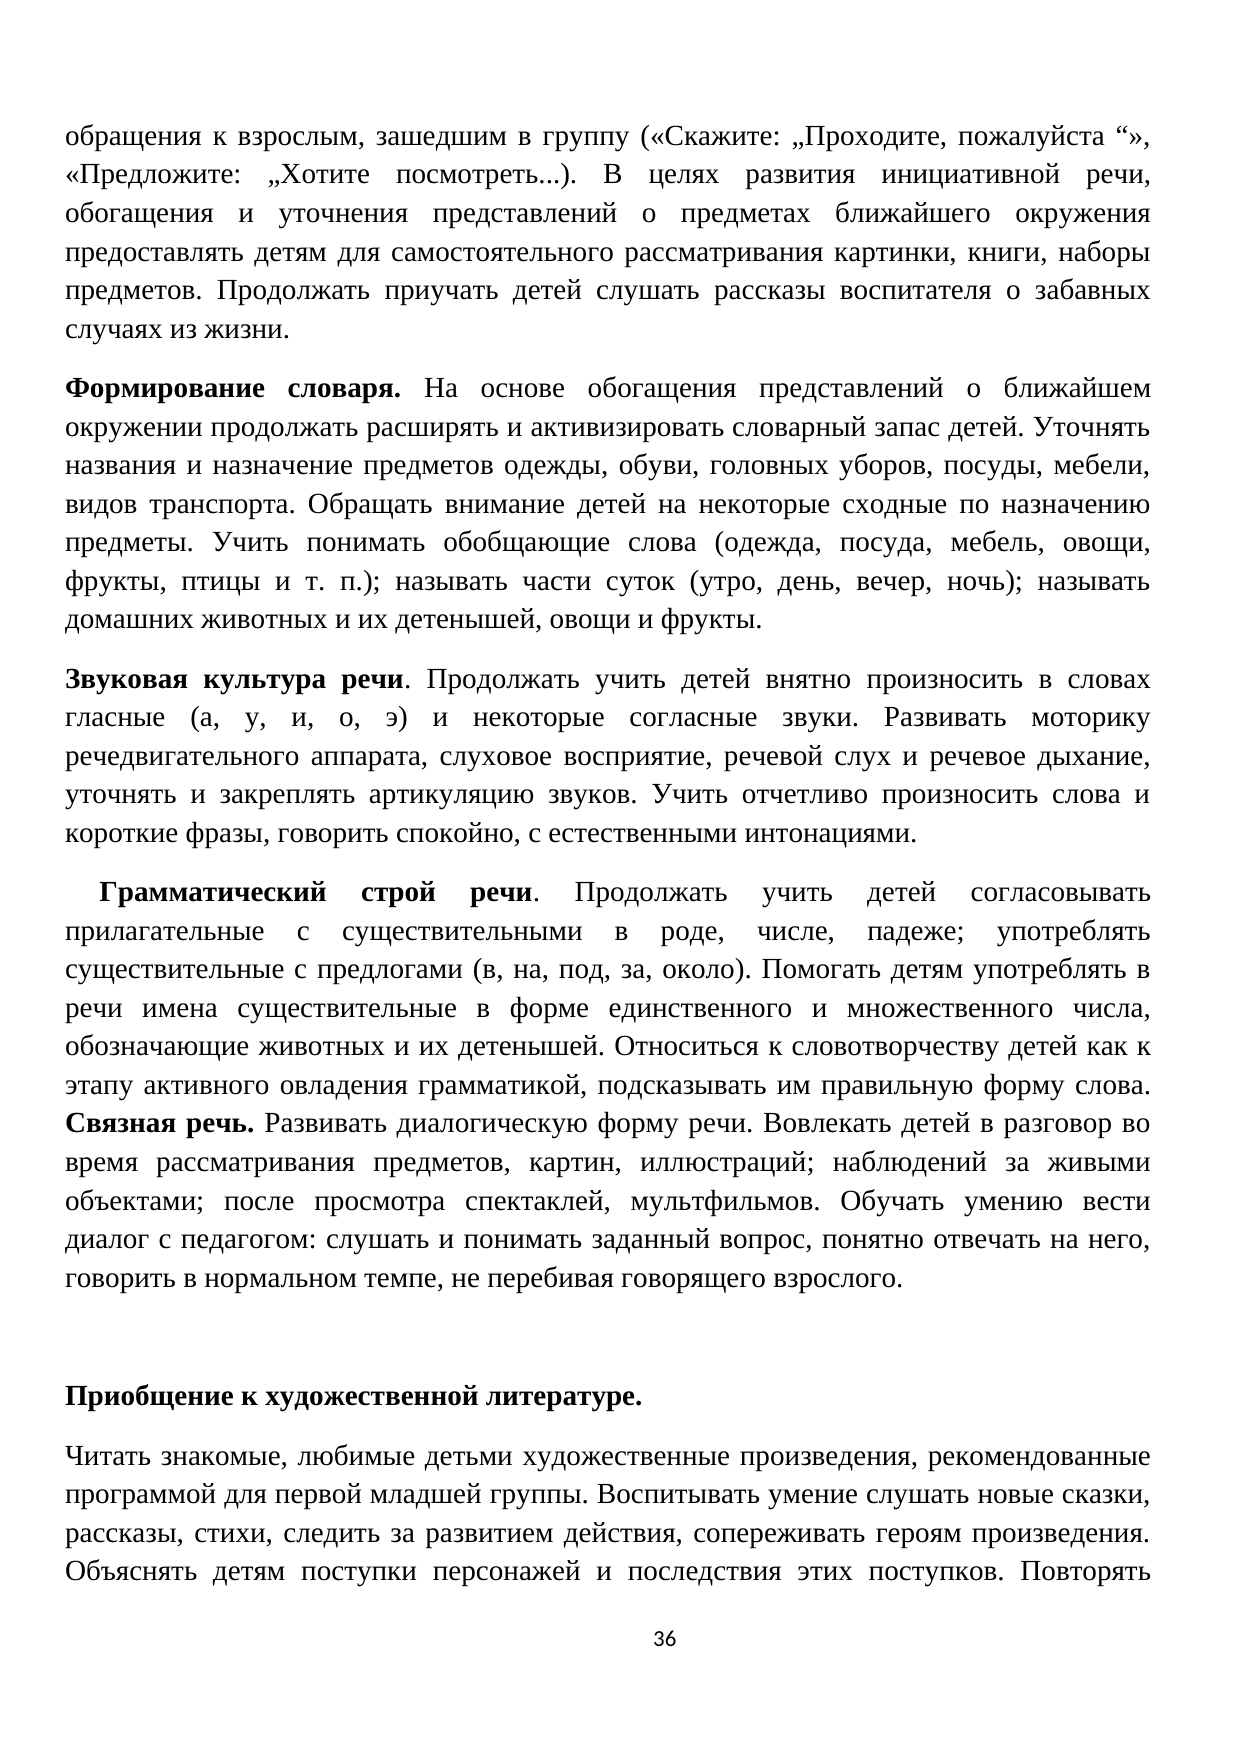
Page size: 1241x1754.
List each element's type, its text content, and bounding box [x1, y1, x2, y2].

text Приобщение к художественной литературе. [65, 1378, 1152, 1412]
text Грамматический строй речи. Продолжать учить детей согласовывать прилагательные с существительными в роде, числе, падеже; употреблять существительные с предлогами (в, на, под, за, около). Помогать детям употреблять в речи имена существительные в форме единственного и множественного числа, обозначающие животных и их детенышей. Относиться к словотворчеству детей как к этапу активного овладения грамматикой, подсказывать им правильную форму слова. Связная речь. Развивать диалогическую форму речи. Вовлекать детей в разговор во время рассматривания предметов, картин, иллюстраций; наблюдений за живыми объектами; после просмотра спектаклей, мультфильмов. Обучать умению вести диалог с педагогом: слушать и понимать заданный вопрос, понятно отвечать на него, говорить в нормальном темпе, не перебивая говорящего взрослого. [65, 874, 1152, 1293]
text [65, 118, 1152, 344]
text Формирование словаря. На основе обогащения представлений о ближайшем окружении продолжать расширять и активизировать словарный запас детей. Уточнять названия и назначение предметов одежды, обуви, головных уборов, посуды, мебели, видов транспорта. Обращать внимание детей на некоторые сходные по назначению предметы. Учить понимать обобщающие слова (одежда, посуда, мебель, овощи, фрукты, птицы и т. п.); называть части суток (утро, день, вечер, ночь); называть домашних животных и их детенышей, овощи и фрукты. [65, 370, 1152, 635]
text Звуковая культура речи. Продолжать учить детей внятно произносить в словах гласные (а, у, и, о, э) и некоторые согласные звуки. Развивать моторику речедвигательного аппарата, слуховое восприятие, речевой слух и речевое дыхание, уточнять и закреплять артикуляцию звуков. Учить отчетливо произносить слова и короткие фразы, говорить спокойно, с естественными интонациями. [65, 661, 1152, 848]
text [65, 1438, 1152, 1587]
